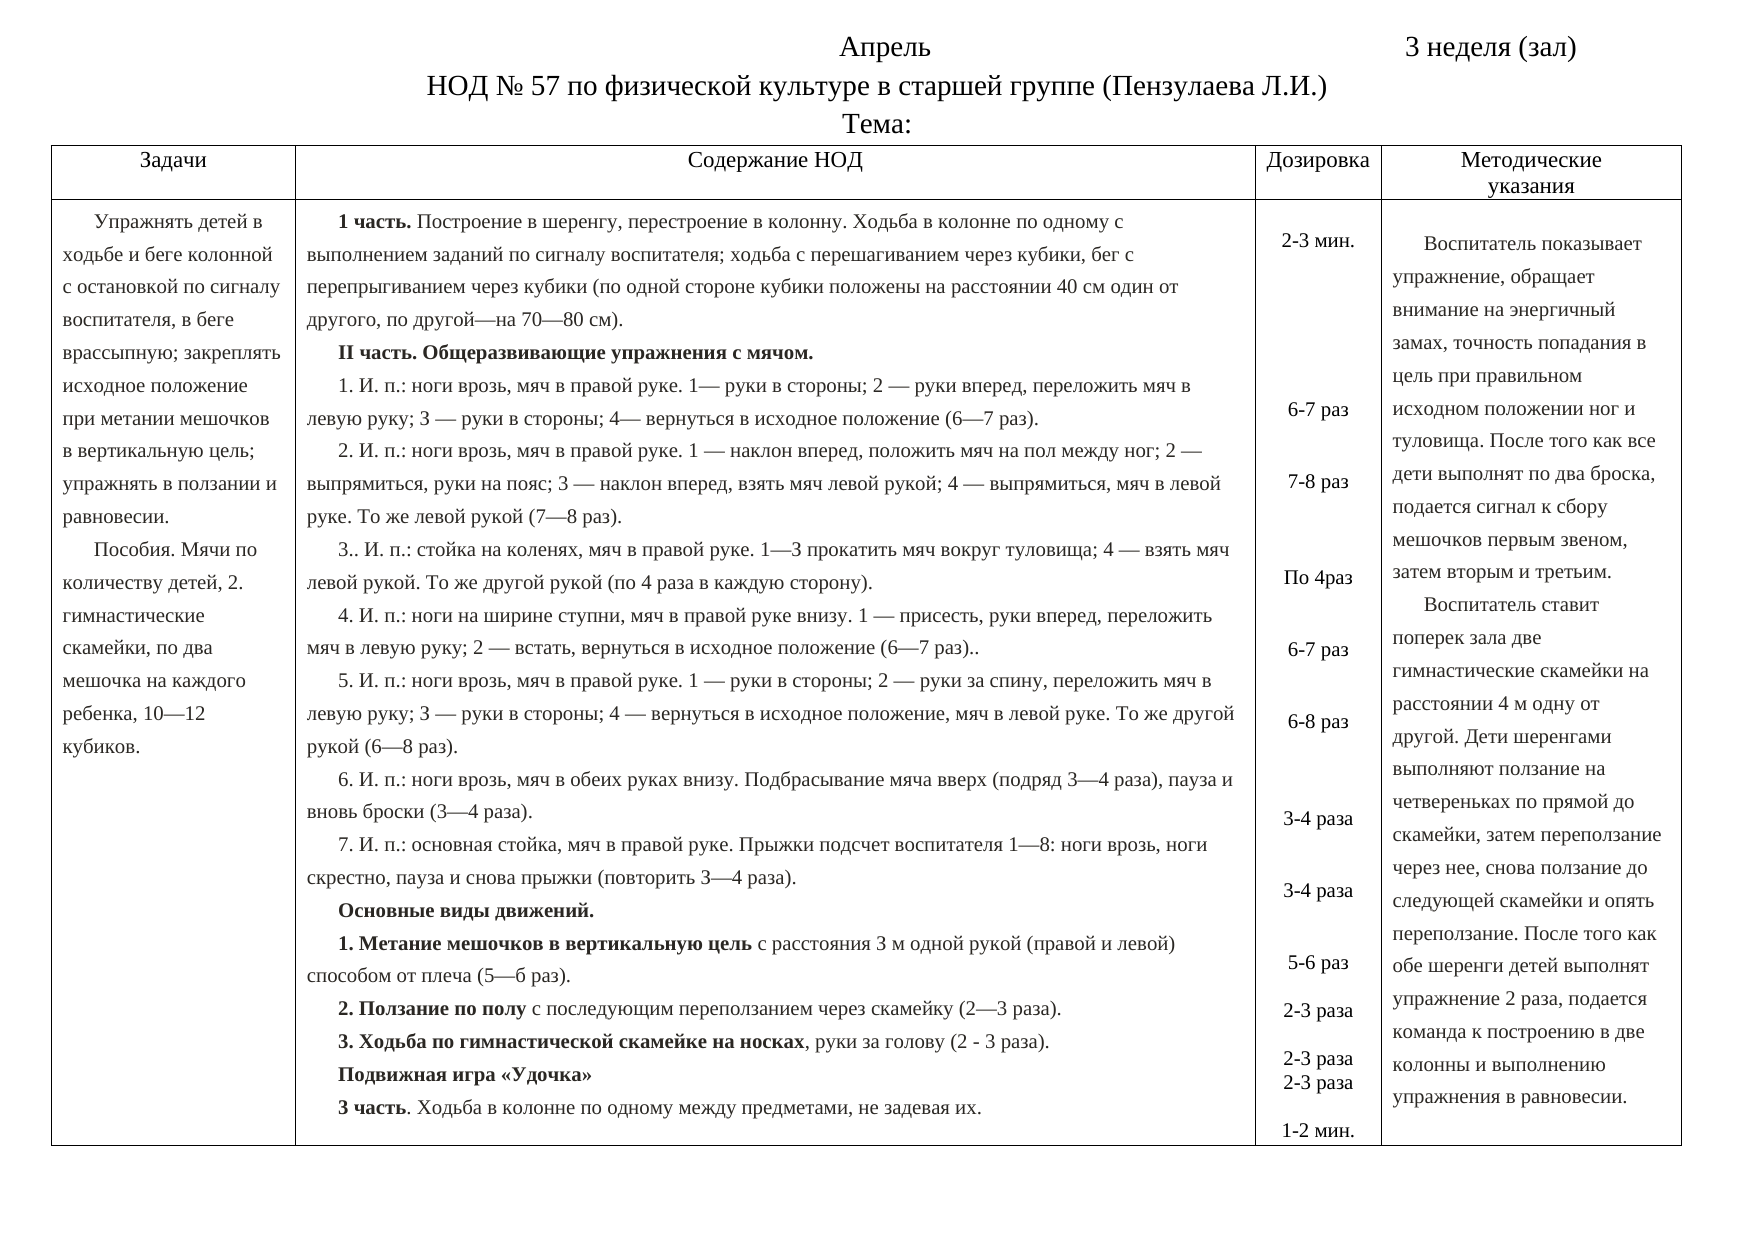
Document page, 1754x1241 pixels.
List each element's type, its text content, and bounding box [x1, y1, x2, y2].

table_header Методические указания [1382, 146, 1681, 199]
table_cell 2-3 мин. 6-7 раз 7-8 раз По 4раз 6-7 раз 6-8 раз 3-4 раза 3-4 раза 5-6 раз 2-3 раза 2-3 раза 2-3 раза 1-2 мин. [1256, 200, 1381, 1145]
table_cell [1382, 200, 1681, 222]
table_cell 1 часть. Построение в шеренгу, перестроение в колонну. Ходьба в колонне по одному с выполнением заданий по сигналу воспитателя; ходьба с перешагиванием через кубики, бег с перепрыгиванием через кубики (по одной стороне кубики положены на расстоянии 40 см один от другого, по другой—на 70—80 см). II часть. Общеразвивающие упражнения с мячом. 1. И. п.: ноги врозь, мяч в правой руке. 1— руки в стороны; 2 — руки вперед, переложить мяч в левую руку; З — руки в стороны; 4— вернуться в исходное положение (6—7 раз). 2. И. п.: ноги врозь, мяч в правой руке. 1 — наклон вперед, положить мяч на пол между ног; 2 — выпрямиться, руки на пояс; 3 — наклон вперед, взять мяч левой рукой; 4 — выпрямиться, мяч в левой руке. То же левой рукой (7—8 раз). 3.. И. п.: стойка на коленях, мяч в правой руке. 1—З прокатить мяч вокруг туловища; 4 — взять мяч левой рукой. То же другой рукой (по 4 раза в каждую сторону). 4. И. п.: ноги на ширине ступни, мяч в правой руке внизу. 1 — присесть, руки вперед, переложить мяч в левую руку; 2 — встать, вернуться в исходное положение (6—7 раз).. 5. И. п.: ноги врозь, мяч в правой руке. 1 — руки в стороны; 2 — руки за спину, переложить мяч в левую руку; З — руки в стороны; 4 — вернуться в исходное положение, мяч в левой руке. То же другой рукой (6—8 раз). 6. И. п.: ноги врозь, мяч в обеих руках внизу. Подбрасывание мяча вверх (подряд 3—4 раза), пауза и вновь броски (3—4 раза). 7. И. п.: основная стойка, мяч в правой руке. Прыжки подсчет воспитателя 1—8: ноги врозь, ноги скрестно, пауза и снова прыжки (повторить З—4 раза). Основные виды движений. 1. Метание мешочков в вертикальную цель с расстояния З м одной рукой (правой и левой) способом от плеча (5—б раз). 2. Ползание по полу с последующим переползанием через скамейку (2—3 раза). 3. Ходьба по гимнастической скамейке на носках, руки за голову (2 - 3 раза). Подвижная игра «Удочка» 3 часть. Ходьба в колонне по одному между предметами, не задевая их. [296, 200, 1255, 1145]
text НОД № 57 по физической культуре в старшей группе (Пензулаева Л.И.) [29, 68, 1724, 102]
table_header Содержание НОД [296, 146, 1255, 199]
text Тема: [29, 107, 1724, 140]
table_cell Воспитатель показывает упражнение, обращает внимание на энергичный замах, точность попадания в цель при правильном исходном положении ног и туловища. После того как все дети выполнят по два броска, подается сигнал к сбору мешочков первым звеном, затем вторым и третьим. Воспитатель ставит поперек зала две гимнастические скамейки на расстоянии 4 м одну от другой. Дети шеренгами выполняют ползание на четвереньках по прямой до скамейки, затем переползание через нее, снова ползание до следующей скамейки и опять переползание. После того как обе шеренги детей выполнят упражнение 2 раза, подается команда к построению в две колонны и выполнению упражнения в равновесии. [1382, 222, 1681, 1145]
table_header Задачи [52, 146, 295, 199]
table_cell Упражнять детей в ходьбе и беге колонной с остановкой по сигналу воспитателя, в беге врассыпную; закреплять исходное положение при метании мешочков в вертикальную цель; упражнять в ползании и равновесии. Пособия. Мячи по количеству детей, 2. гимнастические скамейки, по два мешочка на каждого ребенка, 10—12 кубиков. [52, 200, 295, 1145]
table_header Дозировка [1256, 146, 1381, 199]
text Апрель 3 неделя (зал) [29, 29, 1724, 63]
